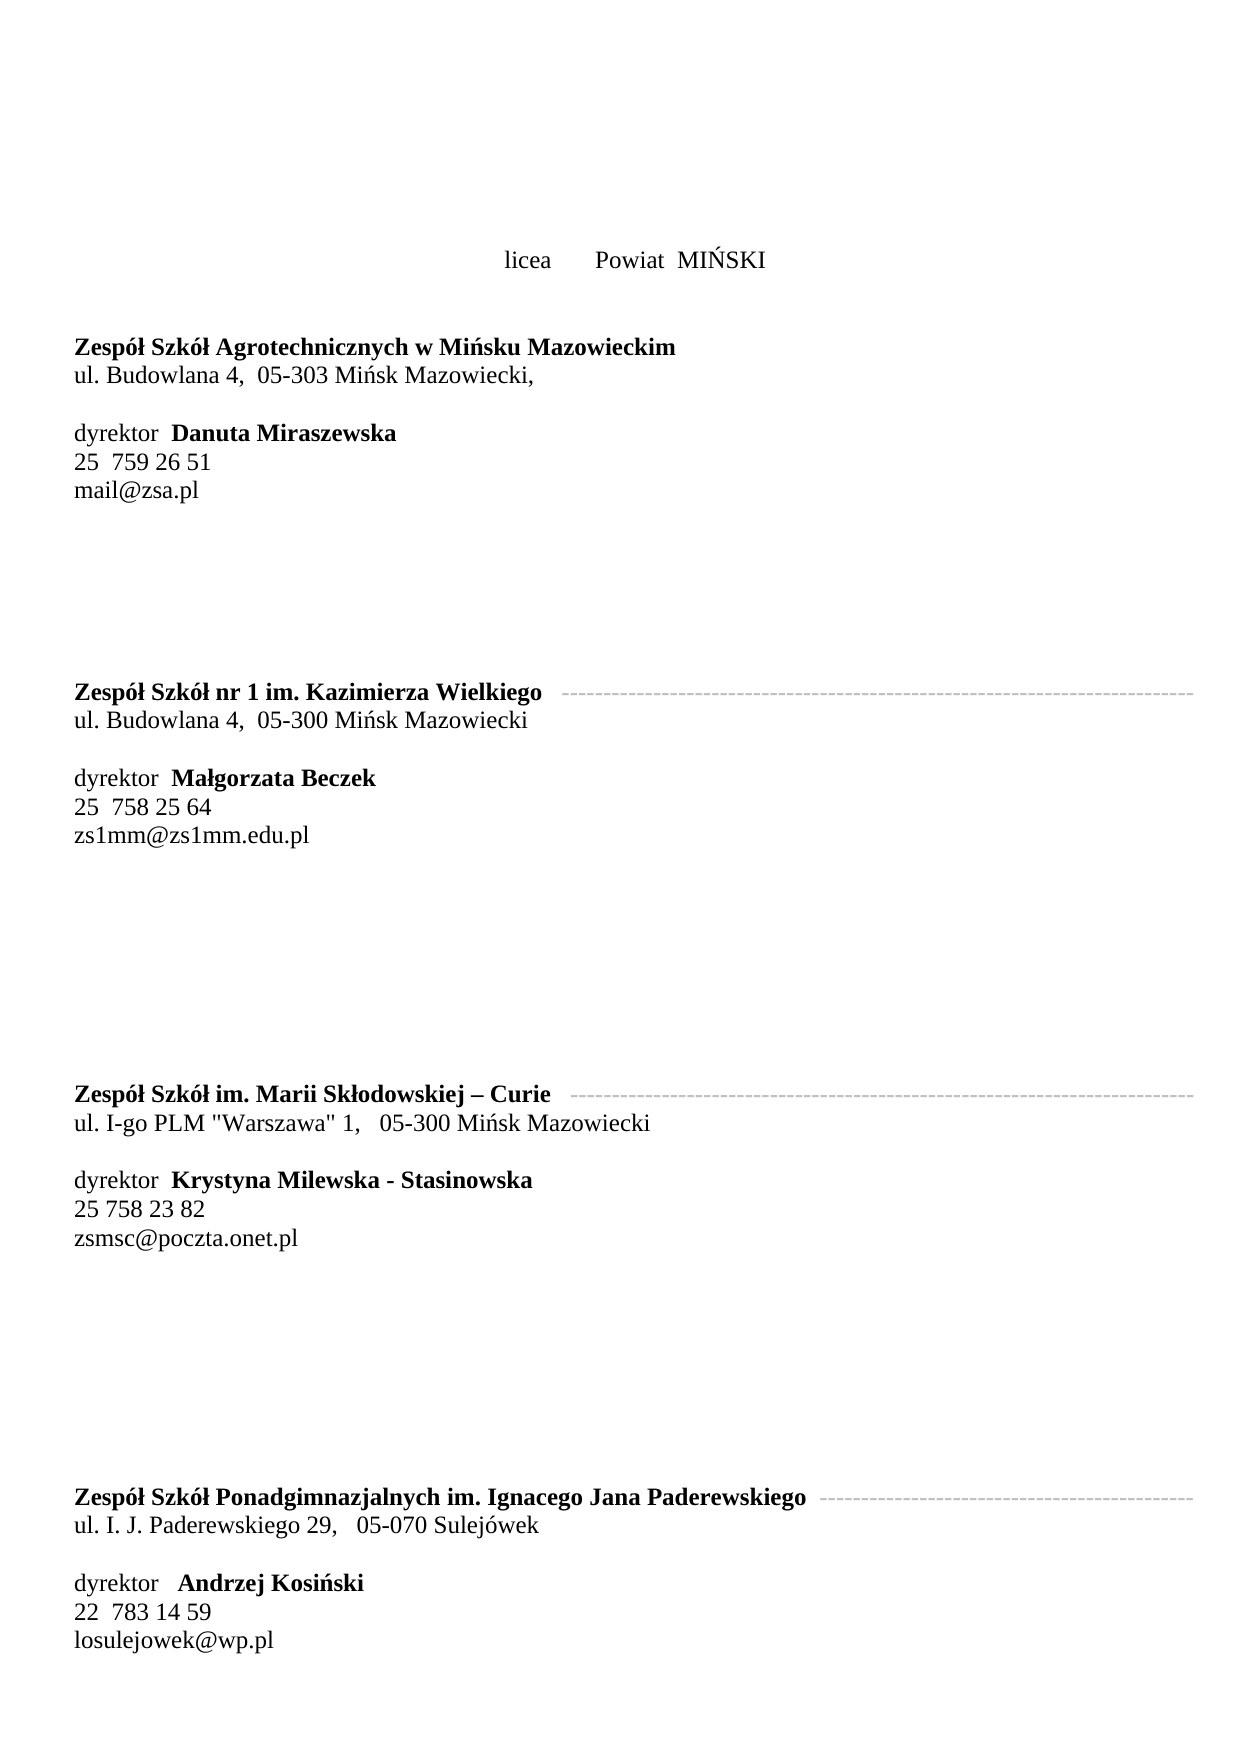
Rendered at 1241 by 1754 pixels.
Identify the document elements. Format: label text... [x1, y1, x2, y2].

text dyrektor Krystyna Milewska - Stasinowska [74, 1166, 1196, 1194]
text Zespół Szkół Agrotechnicznych w Mińsku Mazowieckim ul. Budowlana 4, 05-303 Mińsk Mazowiecki, [74, 332, 1196, 418]
text licea Powiat MIŃSKI [74, 246, 1196, 274]
text Zespół Szkół nr 1 im. Kazimierza Wielkiego ---------------------------------------------------------------------------- ul. Budowlana 4, 05-300 Mińsk Mazowiecki [74, 677, 1196, 734]
text 22 783 14 59 [74, 1597, 1196, 1626]
text Zespół Szkół im. Marii Skłodowskiej – Curie --------------------------------------------------------------------------- [74, 1079, 1196, 1108]
text zsmsc@poczta.onet.pl [74, 1223, 1196, 1252]
text dyrektor Małgorzata Beczek [74, 763, 1196, 792]
text dyrektor Danuta Miraszewska [74, 418, 1196, 447]
text dyrektor Andrzej Kosiński [74, 1568, 1196, 1597]
text ul. I-go PLM "Warszawa" 1, 05-300 Mińsk Mazowiecki [74, 1108, 1196, 1137]
text mail@zsa.pl [74, 476, 1196, 504]
text 25 758 23 82 [74, 1194, 1196, 1223]
text losulejowek@wp.pl [74, 1626, 1196, 1654]
text Zespół Szkół Ponadgimnazjalnych im. Ignacego Jana Paderewskiego --------------------------------------------- ul. I. J. Paderewskiego 29, 05-070 Sulejówek [74, 1482, 1196, 1539]
text 25 759 26 51 [74, 447, 1196, 476]
text 25 758 25 64 zs1mm@zs1mm.edu.pl [74, 792, 1196, 849]
